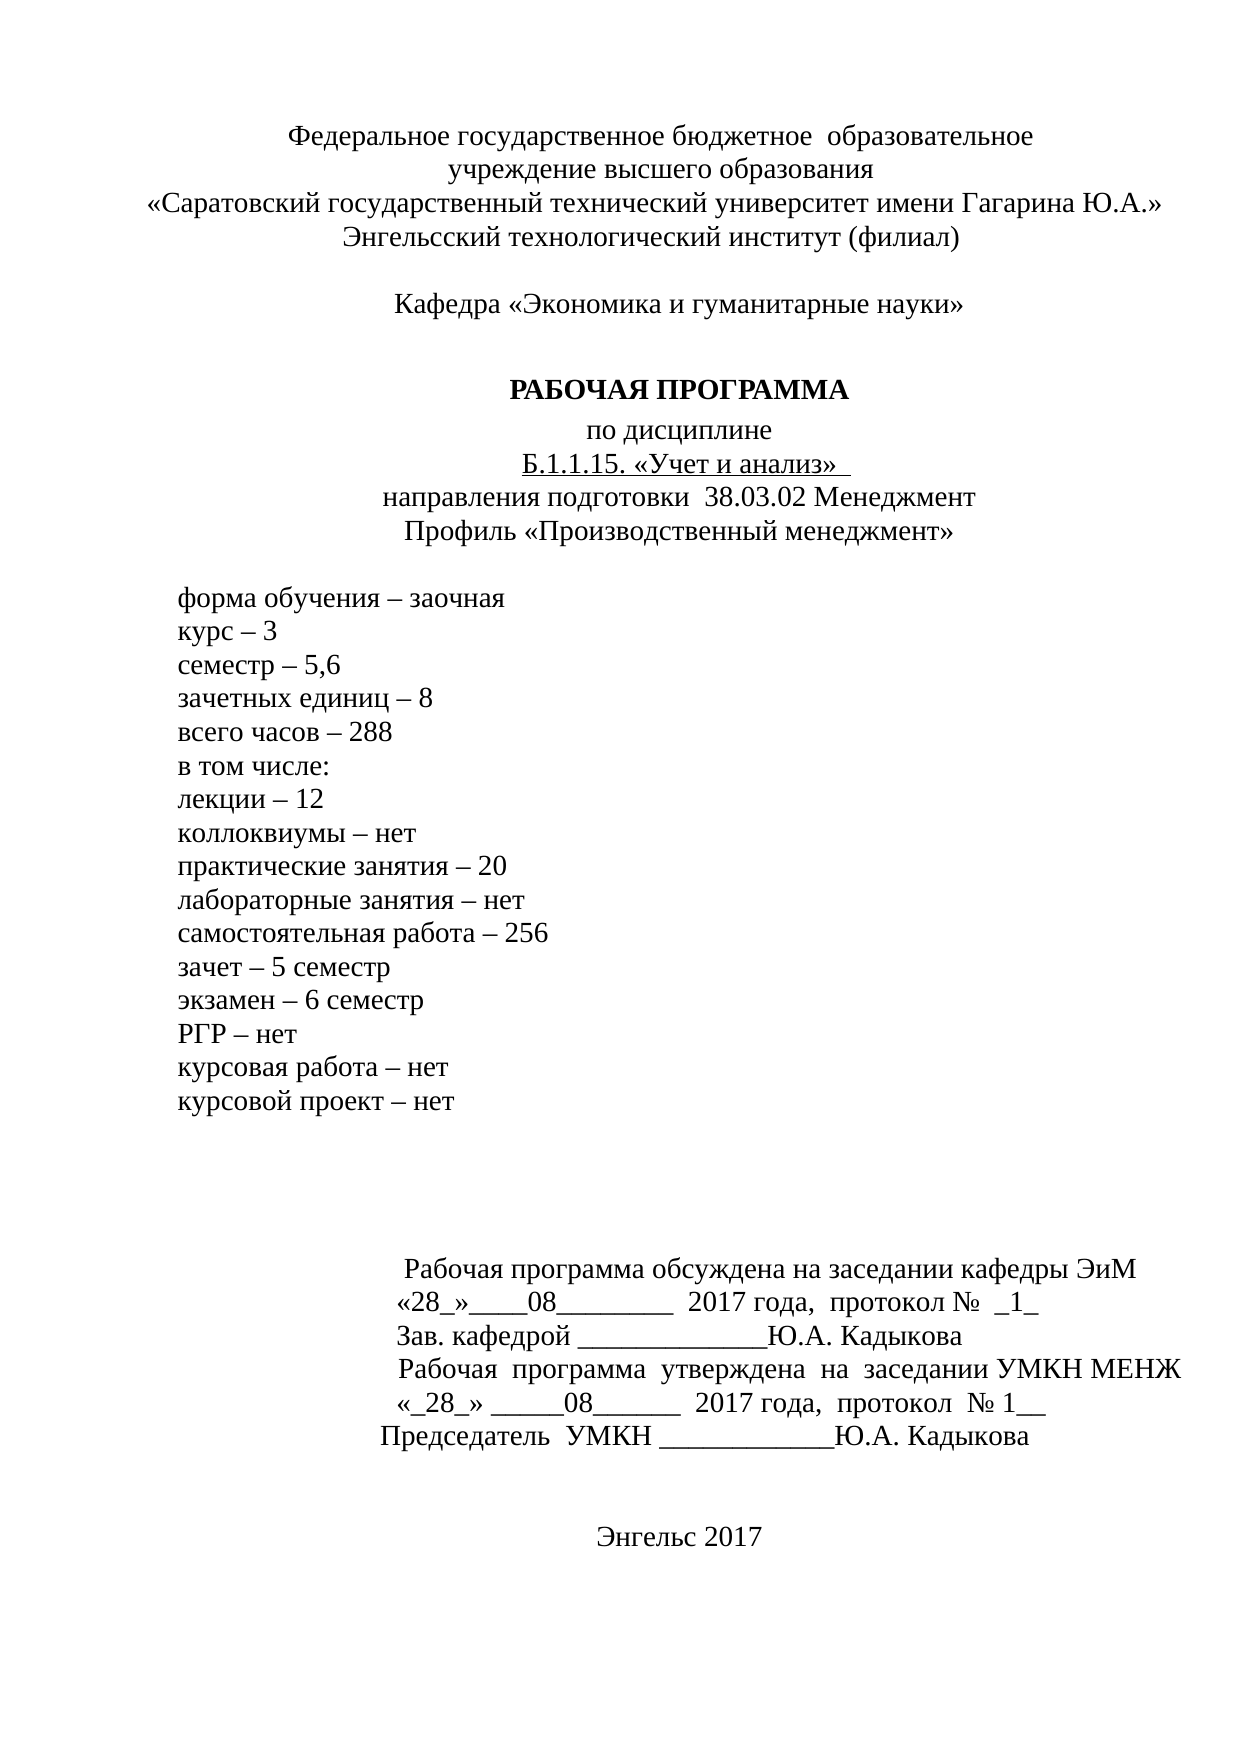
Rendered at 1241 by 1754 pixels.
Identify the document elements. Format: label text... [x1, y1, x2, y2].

text «28_»____08________ 2017 года, протокол № _1_ [177, 1284, 1181, 1318]
text Энгельсский технологический институт (филиал) [121, 219, 1181, 252]
text Федеральное государственное бюджетное образовательное [83, 118, 1238, 152]
text форма обучения – заочная [177, 580, 1181, 613]
text зачетных единиц – 8 [177, 681, 1181, 714]
text РГР – нет [177, 1016, 1181, 1049]
text всего часов – 288 [177, 714, 1181, 748]
text практические занятия – 20 [177, 848, 1181, 882]
text зачет – 5 семестр [177, 949, 1181, 982]
text Председатель УМКН ____________Ю.А. Кадыкова [177, 1418, 1181, 1452]
text Кафедра «Экономика и гуманитарные науки» [177, 286, 1181, 319]
text «_28_» _____08______ 2017 года, протокол № 1__ [177, 1385, 1181, 1418]
text по дисциплине [177, 412, 1181, 446]
text семестр – 5,6 [177, 647, 1181, 681]
text учреждение высшего образования [83, 152, 1238, 185]
text Энгельс 2017 [177, 1519, 1181, 1553]
text лекции – 12 [177, 781, 1181, 815]
text в том числе: [177, 748, 1181, 781]
text «Саратовский государственный технический университет имени Гагарина Ю.А.» [121, 185, 1181, 219]
text самостоятельная работа – 256 [177, 915, 1181, 949]
text курсовой проект – нет [177, 1083, 1181, 1117]
text курсовая работа – нет [177, 1049, 1181, 1083]
text Б.1.1.15. «Учет и анализ» [177, 446, 1181, 479]
text экзамен – 6 семестр [177, 982, 1181, 1016]
text Рабочая программа обсуждена на заседании кафедры ЭиМ [177, 1251, 1181, 1284]
text Рабочая программа утверждена на заседании УМКН МЕНЖ [177, 1351, 1181, 1385]
text лабораторные занятия – нет [177, 882, 1181, 915]
text коллоквиумы – нет [177, 815, 1181, 848]
text Профиль «Производственный менеджмент» [177, 513, 1181, 546]
text курс – 3 [177, 613, 1181, 647]
text РАБОЧАЯ ПРОГРАММА [177, 372, 1181, 406]
text направления подготовки 38.03.02 Менеджмент [177, 479, 1181, 513]
text Зав. кафедрой _____________Ю.А. Кадыкова [177, 1318, 1181, 1351]
